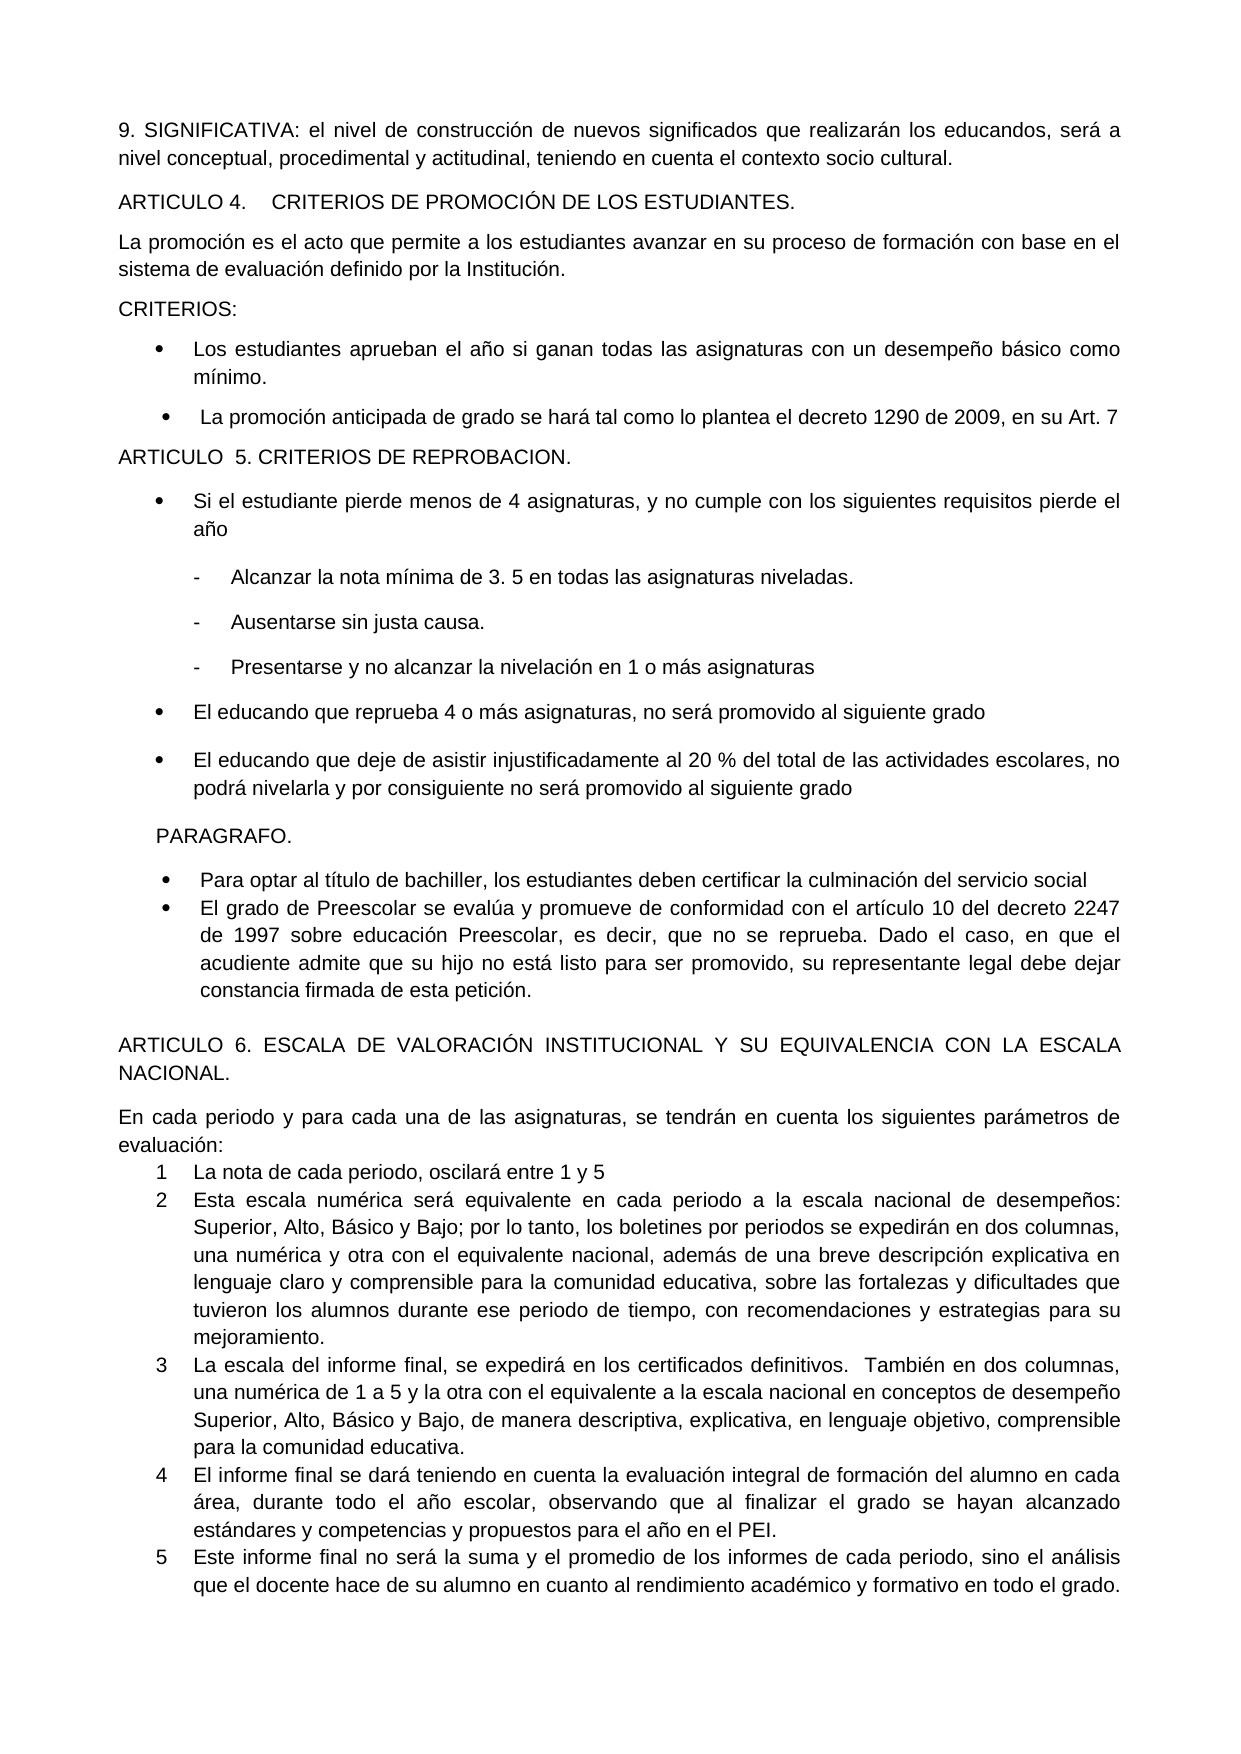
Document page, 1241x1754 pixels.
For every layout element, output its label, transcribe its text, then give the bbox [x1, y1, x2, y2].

list El informe final se dará teniendo en cuenta la evaluación integral de formación del alumno en cada área, durante todo el año escolar, observando que al finalizar el grado se hayan alcanzado estándares y competencias y propuestos para el año en el PEI. [156, 1462, 1122, 1541]
list El grado de Preescolar se evalúa y promueve de conformidad con el artículo 10 del decreto 2247 de 1997 sobre educación Preescolar, es decir, que no se reprueba. Dado el caso, en que el acudiente admite que su hijo no está listo para ser promovido, su representante legal debe dejar constancia firmada de esta petición. [162, 896, 1122, 1002]
list Ausentarse sin justa causa. [193, 610, 1122, 634]
text 9. SIGNIFICATIVA: el nivel de construcción de nuevos significados que realizarán los educandos, será a nivel conceptual, procedimental y actitudinal, teniendo en cuenta el contexto socio cultural. [118, 118, 1122, 169]
list Alcanzar la nota mínima de 3. 5 en todas las asignaturas niveladas. [193, 565, 1122, 589]
list Esta escala numérica será equivalente en cada periodo a la escala nacional de desempeños: Superior, Alto, Básico y Bajo; por lo tanto, los boletines por periodos se expedirán en dos columnas, una numérica y otra con el equivalente nacional, además de una breve descripción explicativa en lenguaje claro y comprensible para la comunidad educativa, sobre las fortalezas y dificultades que tuvieron los alumnos durante ese periodo de tiempo, con recomendaciones y estrategias para su mejoramiento. [156, 1187, 1122, 1349]
list La escala del informe final, se expedirá en los certificados definitivos. También en dos columnas, una numérica de 1 a 5 y la otra con el equivalente a la escala nacional en conceptos de desempeño Superior, Alto, Básico y Bajo, de manera descriptiva, explicativa, en lenguaje objetivo, comprensible para la comunidad educativa. [156, 1352, 1122, 1459]
text ARTICULO 6. ESCALA DE VALORACIÓN INSTITUCIONAL Y SU EQUIVALENCIA CON LA ESCALA NACIONAL. [118, 1033, 1122, 1085]
text ARTICULO 4. CRITERIOS DE PROMOCIÓN DE LOS ESTUDIANTES. [118, 190, 1122, 214]
list Si el estudiante pierde menos de 4 asignaturas, y no cumple con los siguientes requisitos pierde el año [156, 489, 1122, 541]
text CRITERIOS: [118, 297, 1122, 321]
list Este informe final no será la suma y el promedio de los informes de cada periodo, sino el análisis que el docente hace de su alumno en cuanto al rendimiento académico y formativo en todo el grado. [156, 1545, 1122, 1596]
list La nota de cada periodo, oscilará entre 1 y 5 [156, 1160, 1122, 1184]
text En cada periodo y para cada una de las asignaturas, se tendrán en cuenta los siguientes parámetros de evaluación: [118, 1105, 1122, 1156]
text ARTICULO 5. CRITERIOS DE REPROBACION. [118, 445, 1122, 469]
list El educando que reprueba 4 o más asignaturas, no será promovido al siguiente grado [156, 699, 1122, 723]
text La promoción es el acto que permite a los estudiantes avanzar en su proceso de formación con base en el sistema de evaluación definido por la Institución. [118, 230, 1122, 281]
list Los estudiantes aprueban el año si ganan todas las asignaturas con un desempeño básico como mínimo. [156, 337, 1122, 389]
list Para optar al título de bachiller, los estudiantes deben certificar la culminación del servicio social [162, 868, 1122, 892]
list El educando que deje de asistir injustificadamente al 20 % del total de las actividades escolares, no podrá nivelarla y por consiguiente no será promovido al siguiente grado [156, 748, 1122, 799]
list La promoción anticipada de grado se hará tal como lo plantea el decreto 1290 de 2009, en su Art. 7 [162, 405, 1122, 429]
list Presentarse y no alcanzar la nivelación en 1 o más asignaturas [193, 655, 1122, 679]
text PARAGRAFO. [156, 824, 1122, 848]
